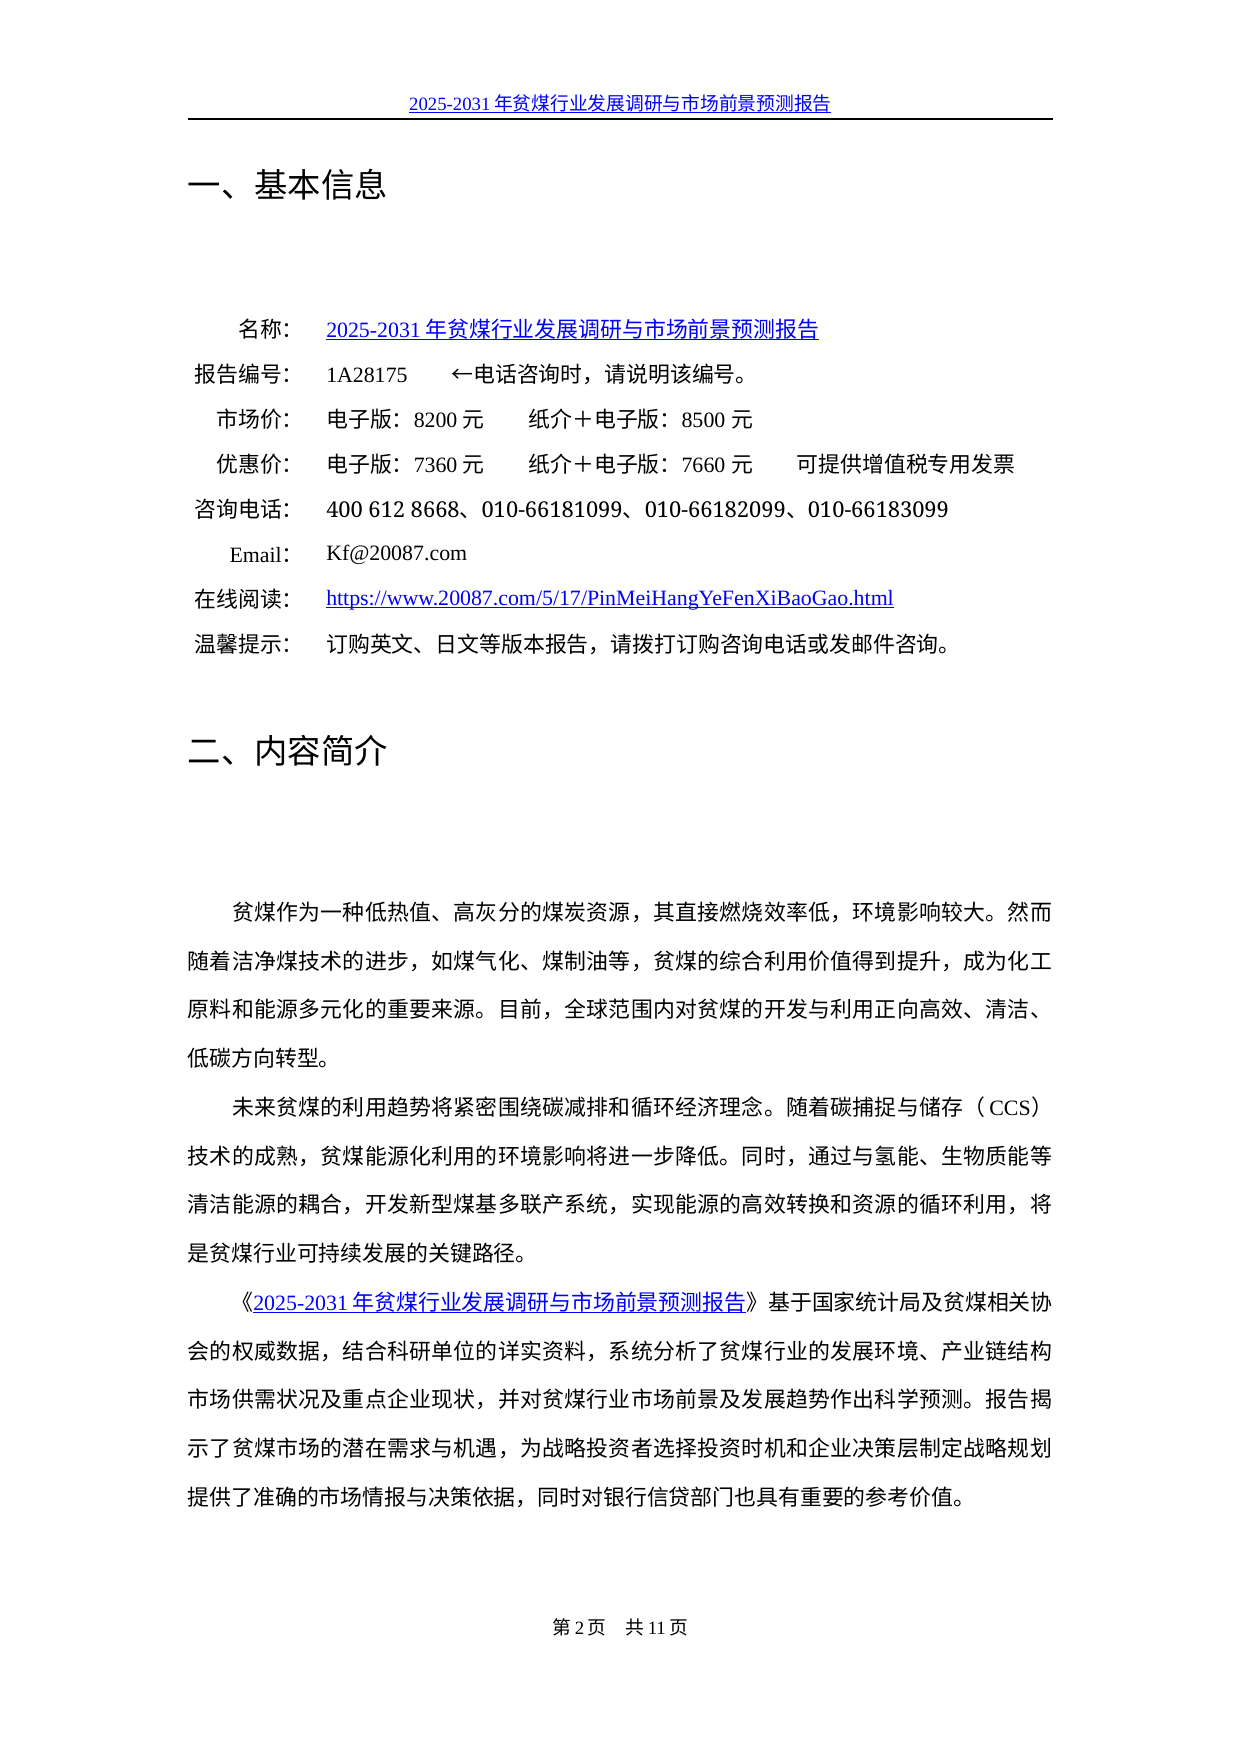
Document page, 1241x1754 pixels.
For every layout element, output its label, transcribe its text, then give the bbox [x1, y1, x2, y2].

table_cell Kf@20087.com [315, 537, 1073, 582]
table_cell 在线阅读： [167, 582, 315, 627]
table_cell 400 612 8668、010-66181099、010-66182099、010-66183099 [315, 492, 1073, 537]
table_cell 1A28175 ←电话咨询时，请说明该编号。 [315, 357, 1073, 402]
table_cell 报告编号： [167, 357, 315, 402]
table_cell 咨询电话： [167, 492, 315, 537]
table_cell 温馨提示： [167, 627, 315, 672]
title 二、内容简介 [187, 717, 1053, 782]
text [187, 894, 1053, 1512]
table_cell 电子版：7360 元 纸介＋电子版：7660 元 可提供增值税专用发票 [315, 447, 1073, 492]
table_cell [315, 582, 1073, 627]
table_cell Email： [167, 537, 315, 582]
title 一、基本信息 [187, 150, 1053, 215]
table_header 2025-2031年贫煤行业发展调研与市场前景预测报告 [315, 312, 1073, 357]
table_cell 优惠价： [167, 447, 315, 492]
table_cell 订购英文、日文等版本报告，请拨打订购咨询电话或发邮件咨询。 [315, 627, 1073, 672]
table_header 名称： [167, 312, 315, 357]
table_cell 电子版：8200 元 纸介＋电子版：8500 元 [315, 402, 1073, 447]
table_cell 市场价： [167, 402, 315, 447]
